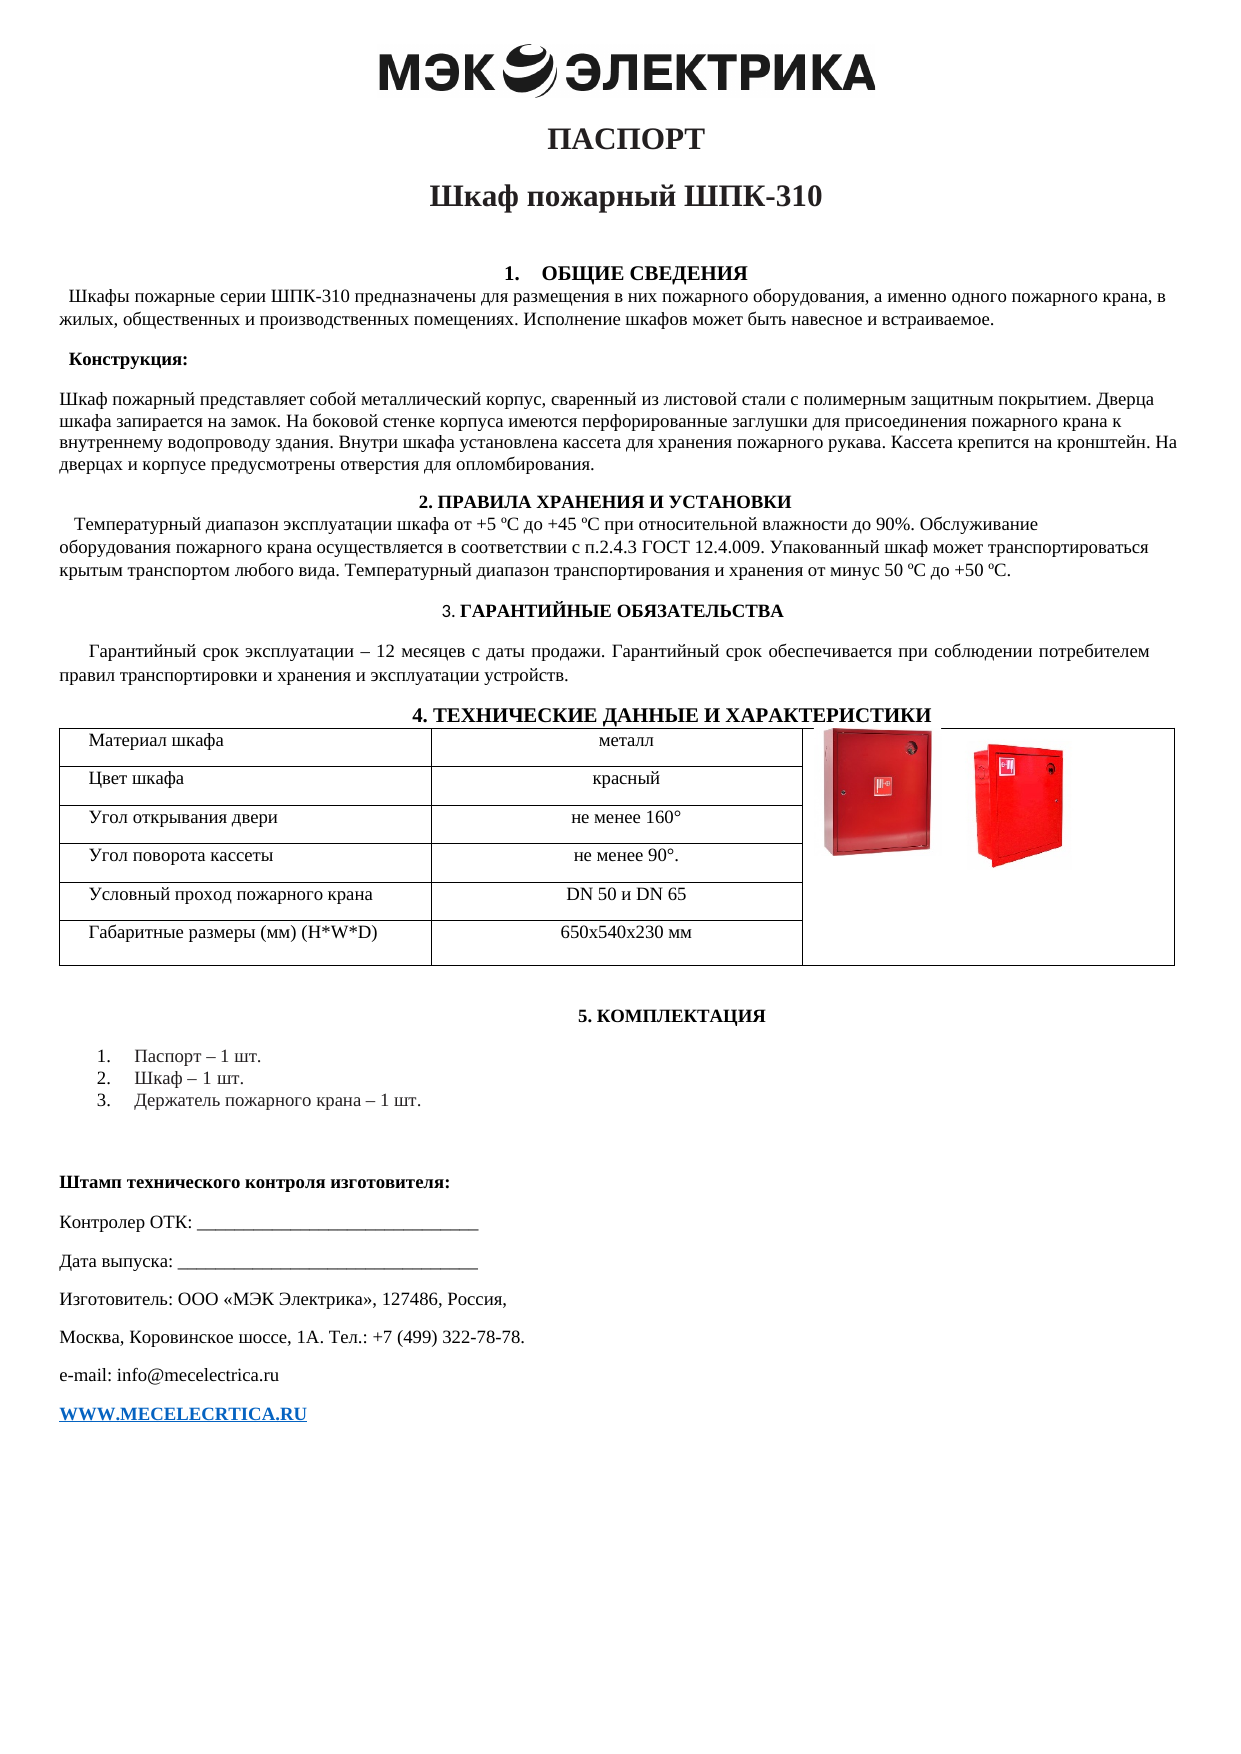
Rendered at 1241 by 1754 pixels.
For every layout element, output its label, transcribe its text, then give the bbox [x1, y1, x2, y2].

subtitle 4. ТЕХНИЧЕСКИЕ ДАННЫЕ И ХАРАКТЕРИСТИКИ [192, 703, 1152, 727]
table_header Материал шкафа [60, 729, 431, 766]
text Температурный диапазон эксплуатации шкафа от +5 ºС до +45 ºС при относительной влажности до 90%. Обслуживание оборудования пожарного крана осуществляется в соответствии с п.2.4.3 ГОСТ 12.4.009. Упакованный шкаф может транспортироваться крытым транспортом любого вида. Температурный диапазон транспортирования и хранения от минус 50 ºС до +50 ºС. [59, 513, 1152, 581]
text Гарантийный срок эксплуатации – 12 месяцев с даты продажи. Гарантийный срок обеспечивается при соблюдении потребителем правил транспортировки и хранения и эксплуатации устройств. [59, 640, 1152, 685]
title Шкаф пожарный ШПК-310 [59, 177, 1193, 214]
table_cell Цвет шкафа [60, 767, 431, 805]
table_cell не менее 90°. [432, 844, 802, 882]
table_cell Габаритные размеры (мм) (H*W*D) [60, 921, 431, 964]
list Паспорт – 1 шт. [97, 1045, 1152, 1067]
text e-mail: info@mecelectrica.ru [59, 1364, 1152, 1386]
table_cell Угол открывания двери [60, 806, 431, 843]
list Держатель пожарного крана – 1 шт. [97, 1088, 1152, 1110]
table_header металл [432, 729, 802, 766]
table_cell красный [432, 767, 802, 805]
table_cell Условный проход пожарного крана [60, 883, 431, 920]
text WWW.MECELECRTICA.RU [59, 1402, 1152, 1424]
text Москва, Коровинское шоссе, 1А. Тел.: +7 (499) 322-78-78. [59, 1326, 1152, 1348]
picture [376, 44, 876, 98]
text Изготовитель: ООО «МЭК Электрика», 127486, Россия, [59, 1288, 1152, 1309]
text 3. ГАРАНТИЙНЫЕ ОБЯЗАТЕЛЬСТВА [59, 599, 1152, 622]
picture [813, 727, 1097, 856]
table_cell Угол поворота кассеты [60, 844, 431, 882]
text Дата выпуска: ________________________________ [59, 1249, 1152, 1271]
table_cell DN 50 и DN 65 [432, 883, 802, 920]
text Шкафы пожарные серии ШПК-310 предназначены для размещения в них пожарного оборудования, а именно одного пожарного крана, в жилых, общественных и производственных помещениях. Исполнение шкафов может быть навесное и встраиваемое. [59, 285, 1193, 330]
table_cell 650х540х230 мм [432, 921, 802, 964]
table_cell не менее 160° [432, 806, 802, 843]
title ПАСПОРТ [59, 120, 1193, 157]
list Шкаф – 1 шт. [97, 1067, 1152, 1088]
text Конструкция: [59, 348, 1193, 370]
text 5. КОМПЛЕКТАЦИЯ [192, 1005, 1152, 1027]
subtitle ОБЩИЕ СВЕДЕНИЯ [59, 261, 1193, 285]
text Шкаф пожарный представляет собой металлический корпус, сваренный из листовой стали с полимерным защитным покрытием. Дверца шкафа запирается на замок. На боковой стенке корпуса имеются перфорированные заглушки для присоединения пожарного крана к внутреннему водопроводу здания. Внутри шкафа установлена кассета для хранения пожарного рукава. Кассета крепится на кронштейн. На дверцах и корпусе предусмотрены отверстия для опломбирования. [59, 388, 1193, 474]
table_header [803, 729, 1174, 964]
text Контролер ОТК: ______________________________ [59, 1211, 1152, 1233]
subtitle 2. ПРАВИЛА ХРАНЕНИЯ И УСТАНОВКИ [59, 491, 1152, 513]
text Штамп технического контроля изготовителя: [59, 1171, 1152, 1193]
